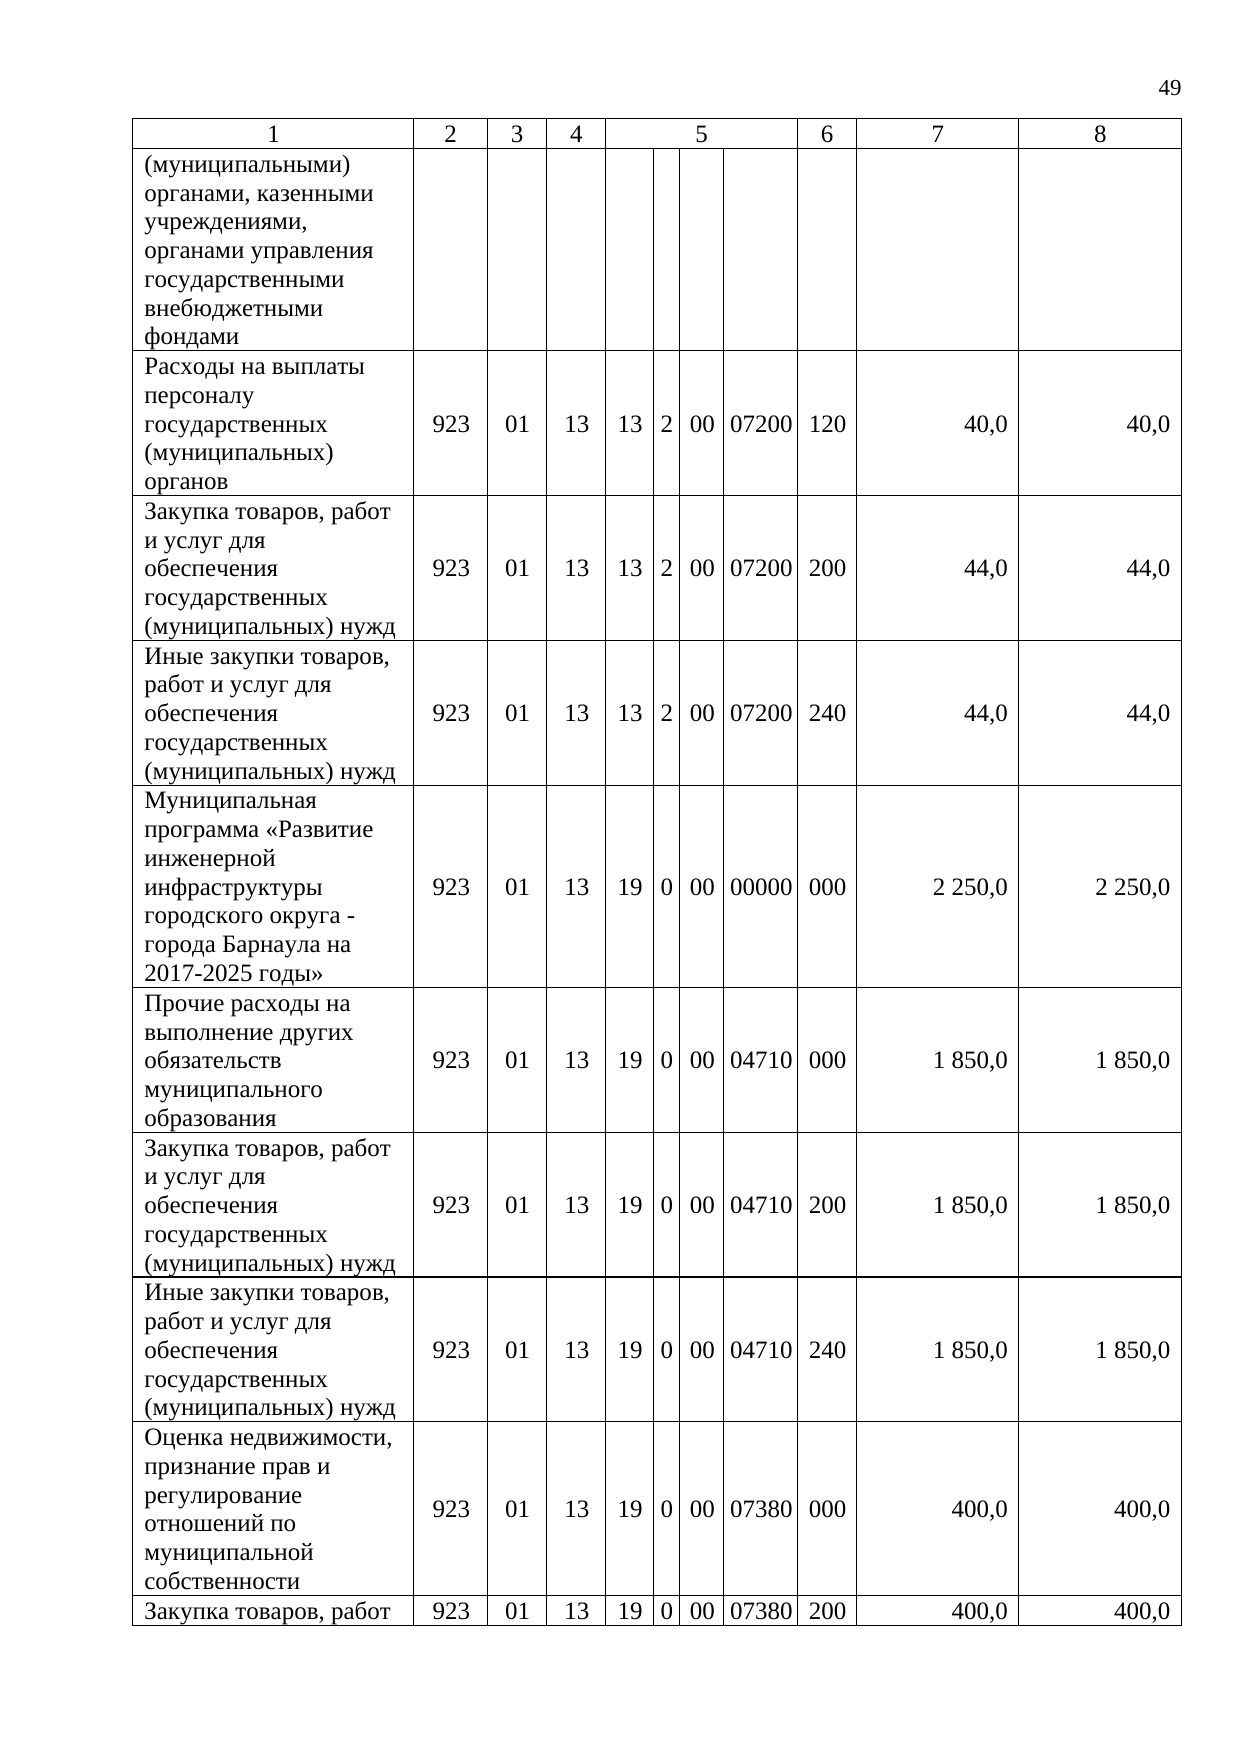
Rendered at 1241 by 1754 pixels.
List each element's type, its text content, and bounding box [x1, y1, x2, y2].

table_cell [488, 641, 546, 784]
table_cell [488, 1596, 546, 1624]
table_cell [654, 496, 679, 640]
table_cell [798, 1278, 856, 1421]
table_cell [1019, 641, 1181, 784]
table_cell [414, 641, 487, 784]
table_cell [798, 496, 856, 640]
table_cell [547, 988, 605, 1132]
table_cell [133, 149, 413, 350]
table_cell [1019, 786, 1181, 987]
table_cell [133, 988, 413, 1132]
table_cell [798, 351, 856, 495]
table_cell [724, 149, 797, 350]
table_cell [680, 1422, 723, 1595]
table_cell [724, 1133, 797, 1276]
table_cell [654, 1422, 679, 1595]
table_header 3 [488, 119, 546, 148]
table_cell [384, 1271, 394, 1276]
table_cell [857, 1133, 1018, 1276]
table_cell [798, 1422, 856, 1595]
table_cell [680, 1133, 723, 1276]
table_header 1 [133, 119, 413, 148]
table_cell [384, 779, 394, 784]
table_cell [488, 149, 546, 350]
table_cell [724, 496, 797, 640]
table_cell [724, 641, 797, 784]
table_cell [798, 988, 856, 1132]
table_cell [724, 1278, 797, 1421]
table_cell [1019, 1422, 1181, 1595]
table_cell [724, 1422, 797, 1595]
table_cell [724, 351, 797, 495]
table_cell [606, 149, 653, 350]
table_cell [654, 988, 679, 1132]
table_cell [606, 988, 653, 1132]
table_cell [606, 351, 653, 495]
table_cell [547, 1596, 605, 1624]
table_header 6 [798, 119, 856, 148]
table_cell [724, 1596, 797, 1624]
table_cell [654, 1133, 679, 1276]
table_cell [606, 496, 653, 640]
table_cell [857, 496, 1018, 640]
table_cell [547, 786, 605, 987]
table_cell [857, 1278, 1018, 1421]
table_header 5 [606, 119, 797, 148]
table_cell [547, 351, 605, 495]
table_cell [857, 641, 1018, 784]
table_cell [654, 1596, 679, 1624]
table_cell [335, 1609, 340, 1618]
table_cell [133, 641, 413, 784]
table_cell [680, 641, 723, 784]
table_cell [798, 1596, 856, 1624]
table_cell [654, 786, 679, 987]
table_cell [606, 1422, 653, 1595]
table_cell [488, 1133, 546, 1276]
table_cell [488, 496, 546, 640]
table_header 2 [414, 119, 487, 148]
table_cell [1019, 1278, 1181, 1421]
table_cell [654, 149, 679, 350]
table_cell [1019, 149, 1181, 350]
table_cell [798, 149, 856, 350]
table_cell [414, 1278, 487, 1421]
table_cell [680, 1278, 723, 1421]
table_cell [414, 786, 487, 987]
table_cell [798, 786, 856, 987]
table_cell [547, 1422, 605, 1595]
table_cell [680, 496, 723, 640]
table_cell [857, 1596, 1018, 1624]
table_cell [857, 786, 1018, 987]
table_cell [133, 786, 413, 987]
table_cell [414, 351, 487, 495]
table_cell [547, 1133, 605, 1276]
table_header 8 [1019, 119, 1181, 148]
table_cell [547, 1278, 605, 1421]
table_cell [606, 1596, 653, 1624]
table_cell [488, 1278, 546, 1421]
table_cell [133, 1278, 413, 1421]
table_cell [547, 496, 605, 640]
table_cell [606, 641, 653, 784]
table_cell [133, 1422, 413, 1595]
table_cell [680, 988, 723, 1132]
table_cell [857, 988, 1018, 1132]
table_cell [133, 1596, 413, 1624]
table_header 7 [857, 119, 1018, 148]
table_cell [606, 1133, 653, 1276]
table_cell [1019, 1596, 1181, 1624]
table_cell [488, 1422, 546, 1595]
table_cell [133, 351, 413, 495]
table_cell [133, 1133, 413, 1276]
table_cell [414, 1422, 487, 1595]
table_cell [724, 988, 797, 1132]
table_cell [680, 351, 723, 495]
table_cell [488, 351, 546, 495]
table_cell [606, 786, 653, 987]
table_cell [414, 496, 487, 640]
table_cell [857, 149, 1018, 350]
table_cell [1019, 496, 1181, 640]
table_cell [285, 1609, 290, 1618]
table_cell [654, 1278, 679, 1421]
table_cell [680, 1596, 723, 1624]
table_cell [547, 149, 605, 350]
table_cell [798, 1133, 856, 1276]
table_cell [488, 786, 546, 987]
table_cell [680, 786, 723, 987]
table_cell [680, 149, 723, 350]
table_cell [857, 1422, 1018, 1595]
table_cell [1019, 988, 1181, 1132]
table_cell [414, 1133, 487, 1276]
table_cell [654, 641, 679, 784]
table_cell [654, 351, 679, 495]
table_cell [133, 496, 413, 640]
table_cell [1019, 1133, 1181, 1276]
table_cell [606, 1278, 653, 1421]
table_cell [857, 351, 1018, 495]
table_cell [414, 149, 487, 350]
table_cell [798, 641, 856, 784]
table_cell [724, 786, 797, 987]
table_header 4 [547, 119, 605, 148]
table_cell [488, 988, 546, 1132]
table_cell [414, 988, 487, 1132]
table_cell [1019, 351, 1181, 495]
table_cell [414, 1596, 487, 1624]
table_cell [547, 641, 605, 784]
